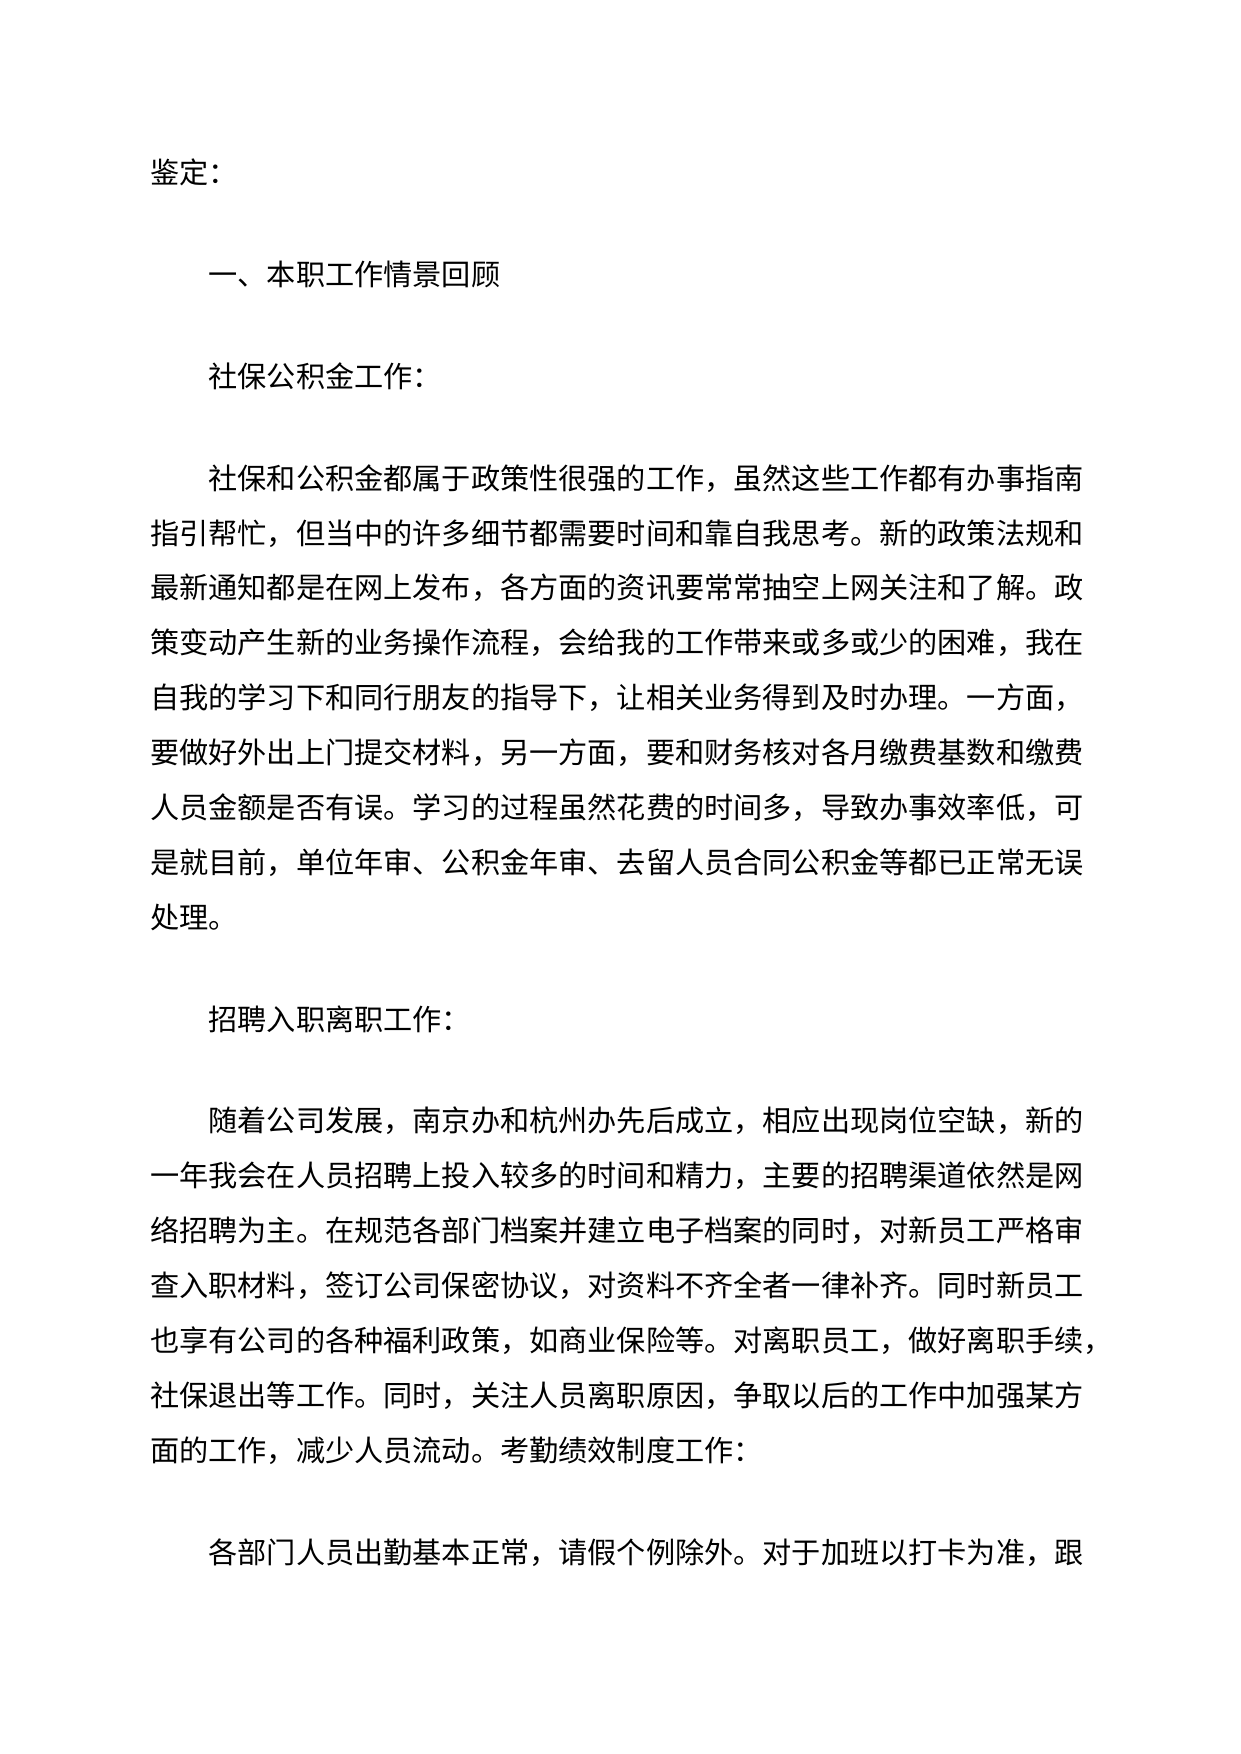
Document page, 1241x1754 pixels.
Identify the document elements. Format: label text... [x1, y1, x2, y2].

text 一、本职工作情景回顾 [150, 252, 1090, 294]
text 社保公积金工作： [150, 353, 1090, 396]
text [150, 150, 1090, 192]
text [150, 1529, 1090, 1571]
text 社保和公积金都属于政策性很强的工作，虽然这些工作都有办事指南指引帮忙，但当中的许多细节都需要时间和靠自我思考。新的政策法规和最新通知都是在网上发布，各方面的资讯要常常抽空上网关注和了解。政策变动产生新的业务操作流程，会给我的工作带来或多或少的困难，我在自我的学习下和同行朋友的指导下，让相关业务得到及时办理。一方面，要做好外出上门提交材料，另一方面，要和财务核对各月缴费基数和缴费人员金额是否有误。学习的过程虽然花费的时间多，导致办事效率低，可是就目前，单位年审、公积金年审、去留人员合同公积金等都已正常无误处理。 [150, 455, 1090, 937]
text 招聘入职离职工作： [150, 996, 1090, 1038]
text 随着公司发展，南京办和杭州办先后成立，相应出现岗位空缺，新的一年我会在人员招聘上投入较多的时间和精力，主要的招聘渠道依然是网络招聘为主。在规范各部门档案并建立电子档案的同时，对新员工严格审查入职材料，签订公司保密协议，对资料不齐全者一律补齐。同时新员工也享有公司的各种福利政策，如商业保险等。对离职员工，做好离职手续，社保退出等工作。同时，关注人员离职原因，争取以后的工作中加强某方面的工作，减少人员流动。考勤绩效制度工作： [150, 1098, 1090, 1470]
